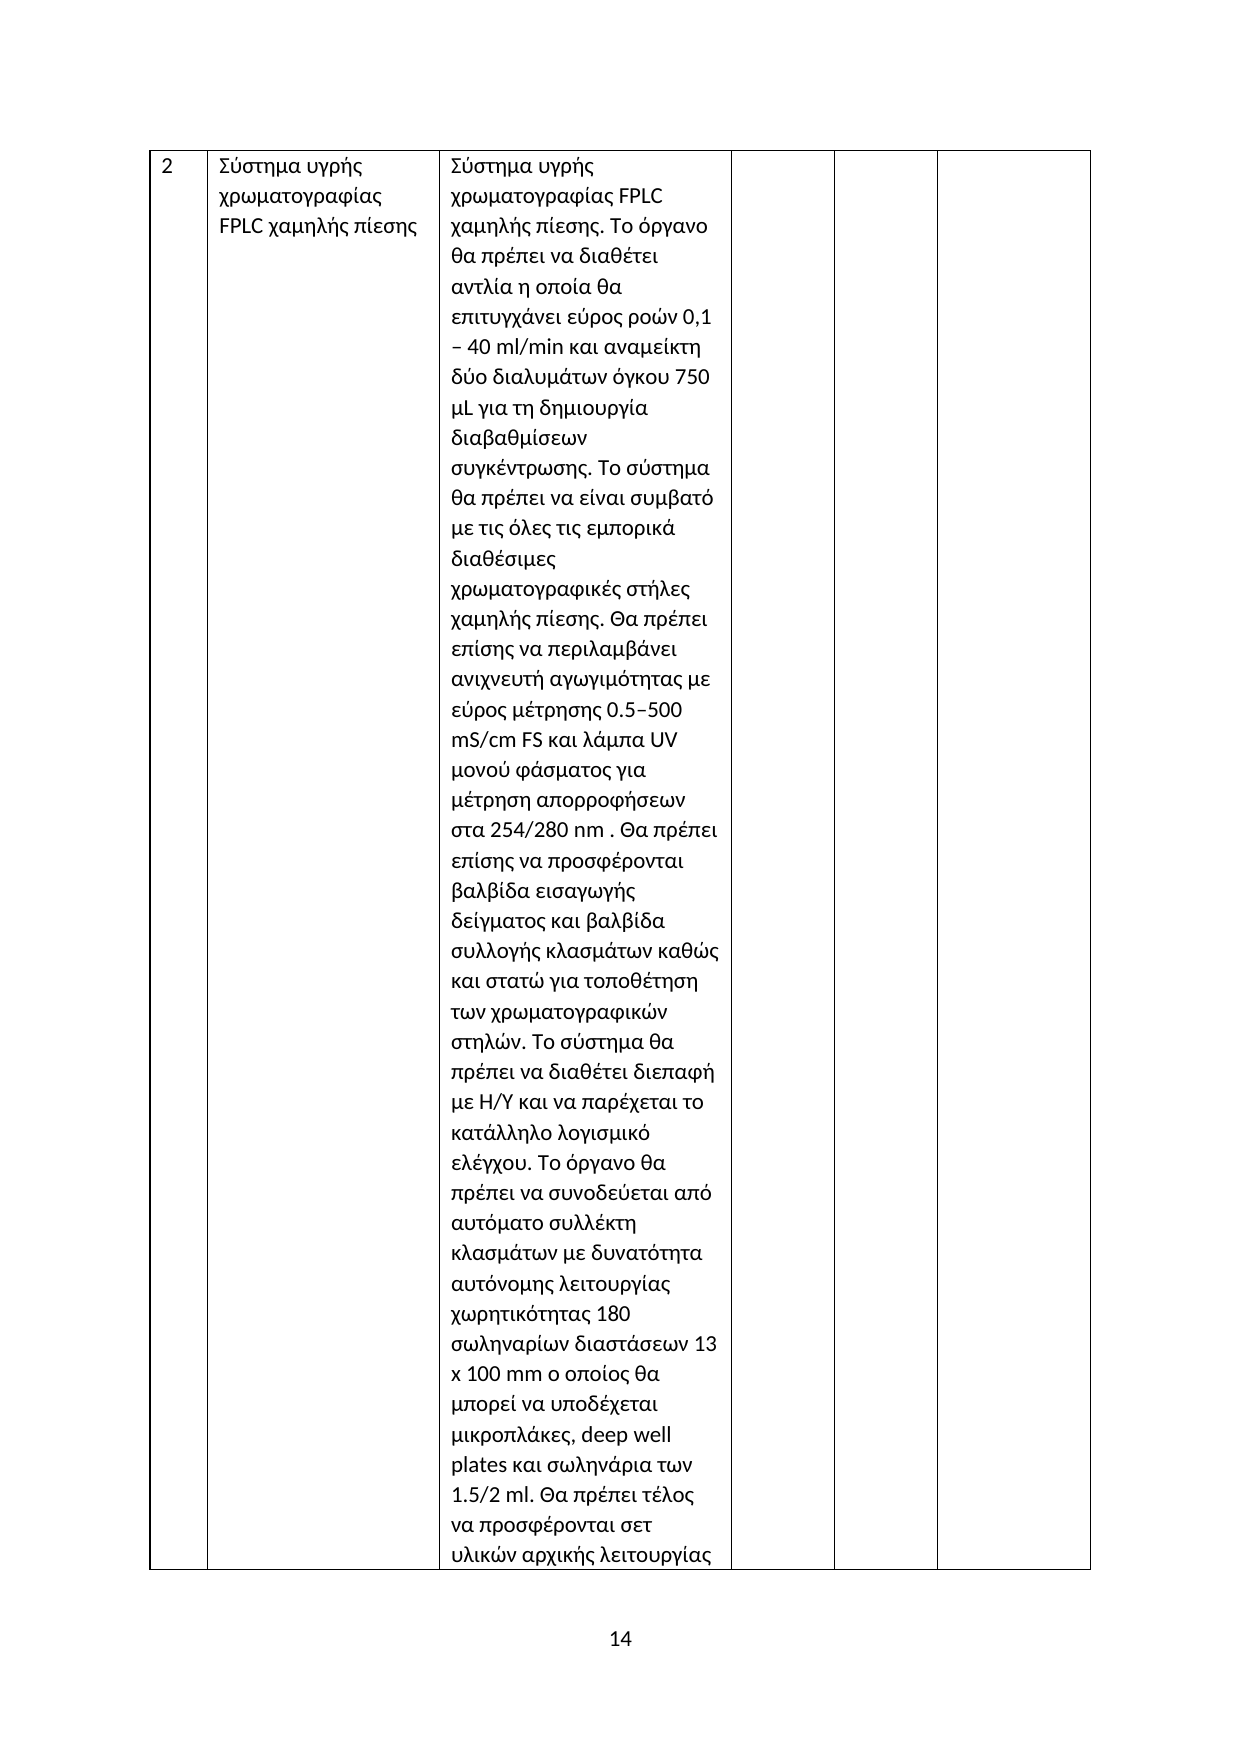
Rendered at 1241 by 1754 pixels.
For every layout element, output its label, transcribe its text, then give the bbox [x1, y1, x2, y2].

table_cell [938, 151, 1090, 1569]
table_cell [208, 151, 439, 1569]
table_cell 2 [151, 151, 207, 1569]
table_cell [835, 151, 937, 1569]
table_cell [732, 151, 834, 1569]
